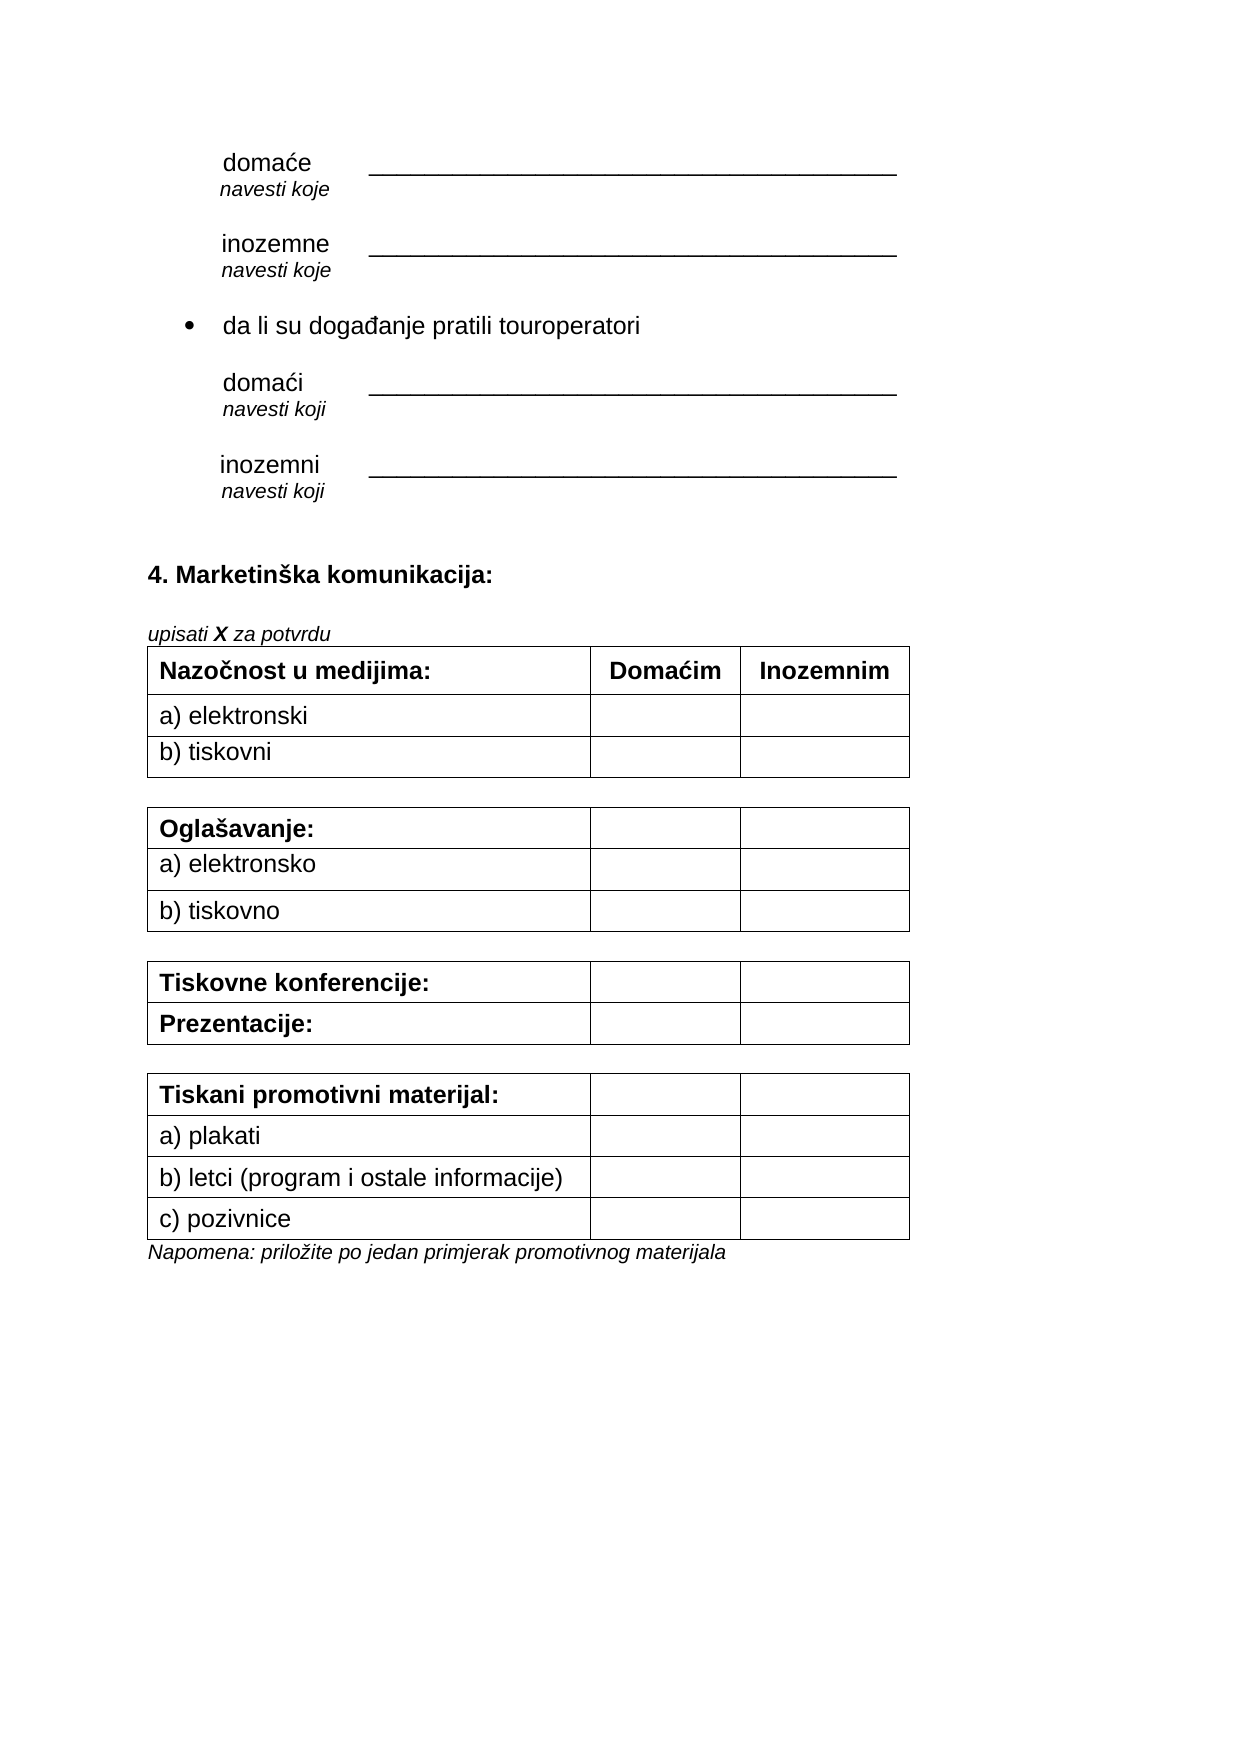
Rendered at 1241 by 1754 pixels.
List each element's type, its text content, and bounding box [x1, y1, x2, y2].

table_cell [741, 1003, 909, 1043]
table_header Inozemnim [741, 647, 909, 694]
list da li su događanje pratili touroperatori [185, 311, 1092, 339]
table_cell [591, 1157, 740, 1197]
table_cell [741, 849, 909, 889]
table_cell Prezentacije: [148, 1003, 590, 1043]
table_cell [741, 891, 909, 931]
table_cell [741, 737, 909, 777]
text navesti koji [223, 397, 1092, 421]
table_cell c) pozivnice [148, 1198, 590, 1239]
table_header [741, 962, 909, 1002]
table_cell a) plakati [148, 1116, 590, 1156]
table_header [591, 808, 740, 848]
text inozemne ______________________________________ [185, 229, 1092, 258]
table_cell [741, 1157, 909, 1197]
table_cell [591, 849, 740, 889]
table_cell [741, 1198, 909, 1239]
table_cell [591, 737, 740, 777]
table_cell b) tiskovno [148, 891, 590, 931]
text 4. Marketinška komunikacija: [148, 560, 1092, 589]
table_cell a) elektronsko [148, 849, 590, 889]
text Napomena: priložite po jedan primjerak promotivnog materijala [148, 1240, 1092, 1264]
table_header Tiskovne konferencije: [148, 962, 590, 1002]
table_cell [741, 695, 909, 736]
table_cell a) elektronski [148, 695, 590, 736]
table_header Domaćim [591, 647, 740, 694]
table_header [741, 808, 909, 848]
table_header Nazočnost u medijima: [148, 647, 590, 694]
text inozemni ______________________________________ [185, 450, 1092, 478]
text navesti koje [185, 176, 1092, 200]
table_cell b) tiskovni [148, 737, 590, 777]
table_header [591, 1074, 740, 1114]
table_cell b) letci (program i ostale informacije) [148, 1157, 590, 1197]
text upisati X za potvrdu [148, 622, 1092, 646]
table_header [591, 962, 740, 1002]
text domaće ______________________________________ [223, 148, 1092, 176]
text navesti koji [148, 478, 1092, 502]
table_cell [591, 695, 740, 736]
text navesti koje [185, 258, 1092, 282]
table_cell [741, 1116, 909, 1156]
table_header Oglašavanje: [148, 808, 590, 848]
table_cell [591, 1003, 740, 1043]
table_header [741, 1074, 909, 1114]
table_cell [591, 891, 740, 931]
table_header Tiskani promotivni materijal: [148, 1074, 590, 1114]
text domaći ______________________________________ [223, 368, 1092, 397]
table_cell [591, 1198, 740, 1239]
table_cell [591, 1116, 740, 1156]
